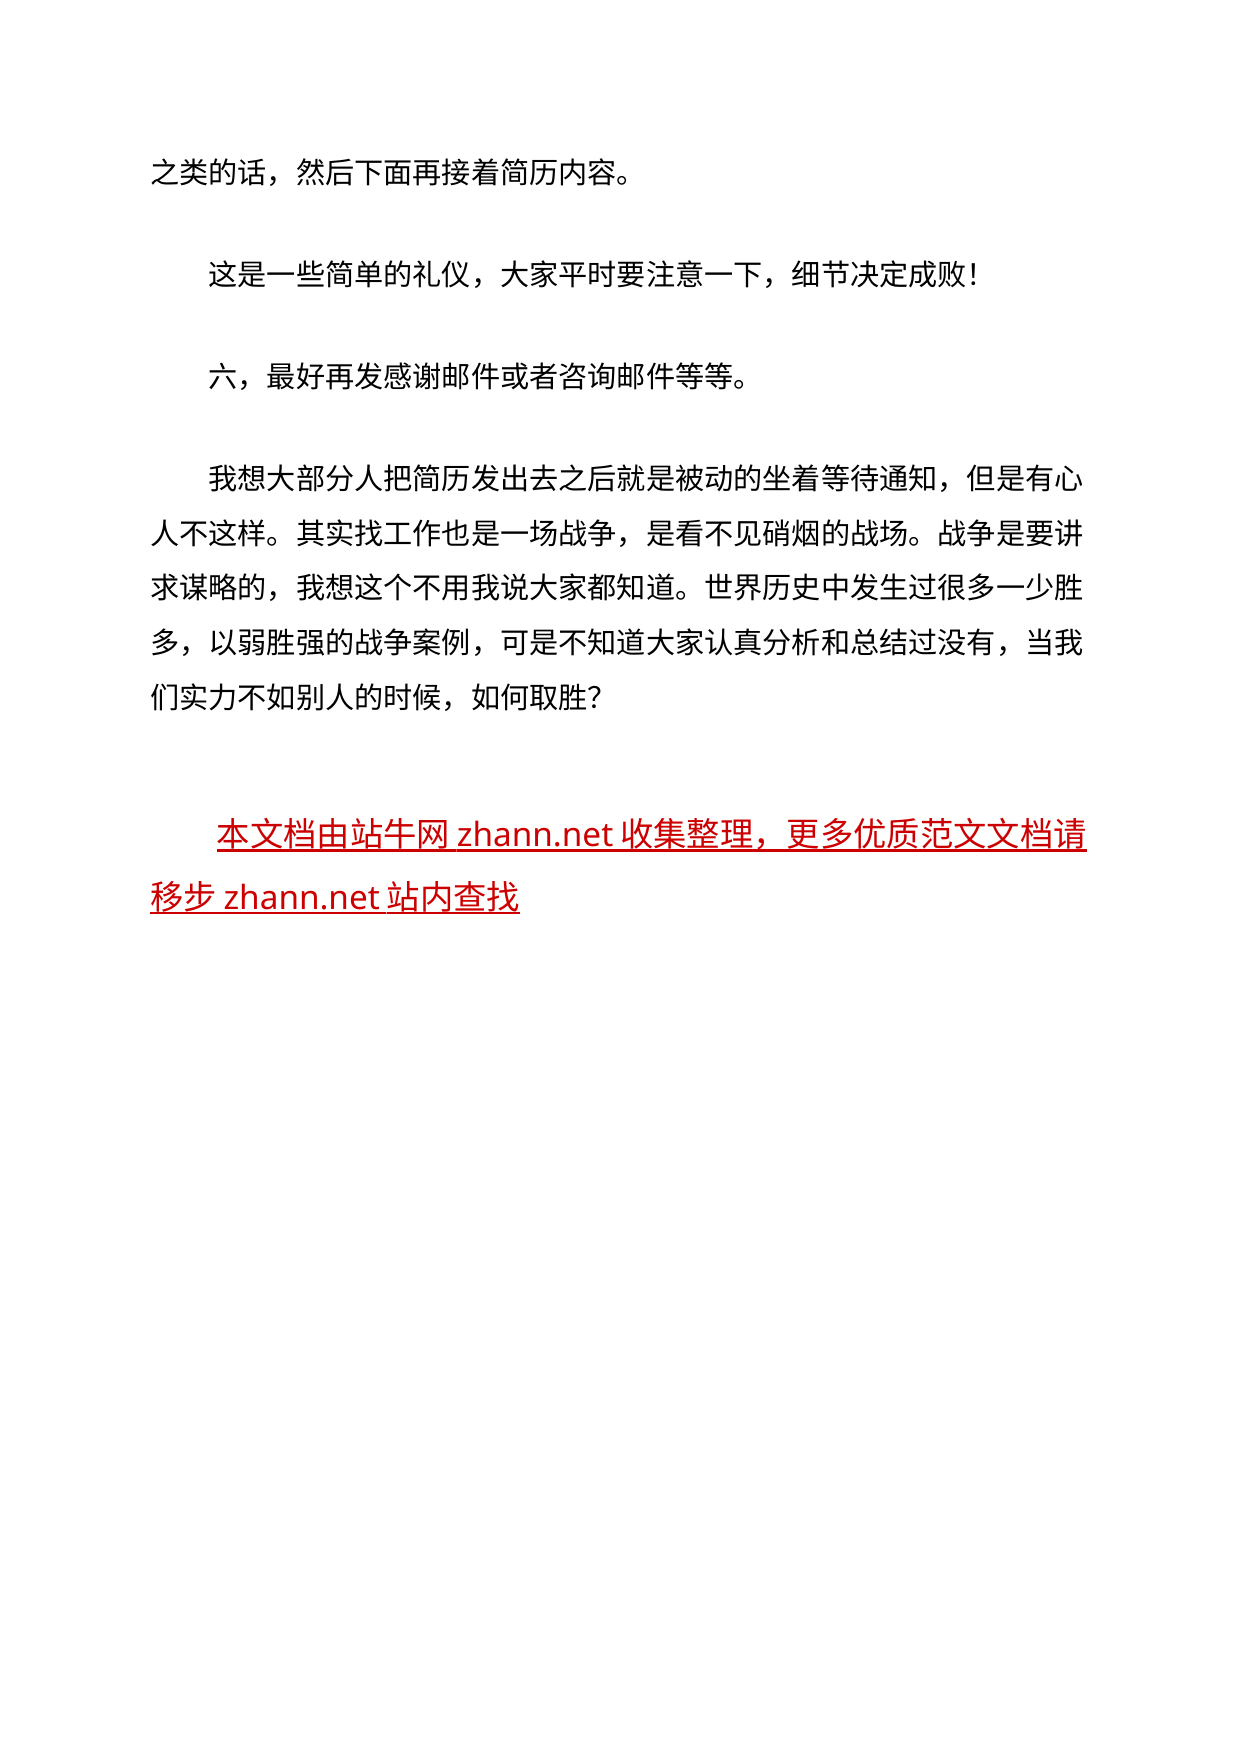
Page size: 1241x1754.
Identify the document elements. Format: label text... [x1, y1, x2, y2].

text 我想大部分人把简历发出去之后就是被动的坐着等待通知，但是有心人不这样。其实找工作也是一场战争，是看不见硝烟的战场。战争是要讲求谋略的，我想这个不用我说大家都知道。世界历史中发生过很多一少胜多，以弱胜强的战争案例，可是不知道大家认真分析和总结过没有，当我们实力不如别人的时候，如何取胜？ [150, 455, 1090, 717]
text 六，最好再发感谢邮件或者咨询邮件等等。 [150, 353, 1090, 396]
text 这是一些简单的礼仪，大家平时要注意一下，细节决定成败！ [150, 252, 1090, 294]
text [150, 150, 1090, 192]
text 本文档由站牛网zhann.net收集整理，更多优质范文文档请移步zhann.net站内查找 [150, 808, 1090, 919]
